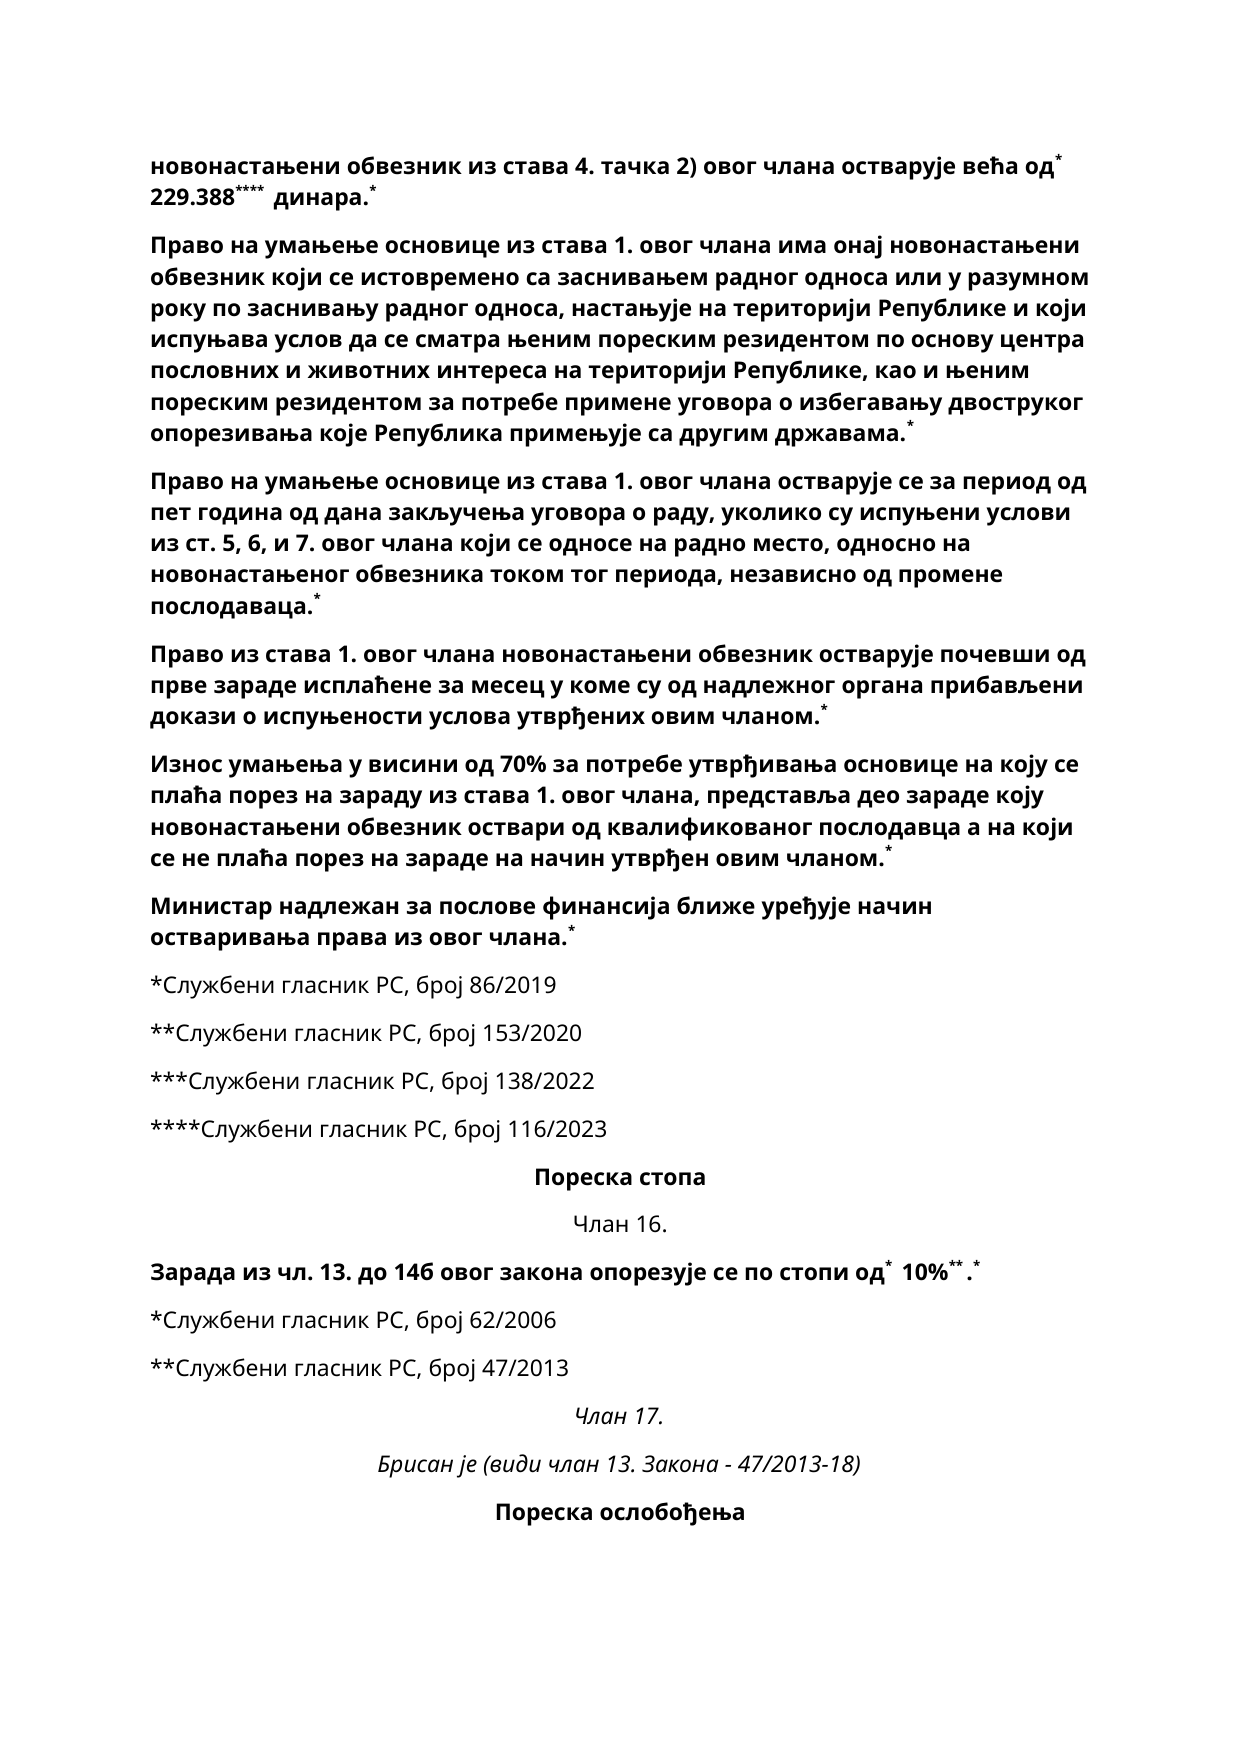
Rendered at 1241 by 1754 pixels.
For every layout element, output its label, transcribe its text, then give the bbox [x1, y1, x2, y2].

text ****Службени гласник РС, број 116/2023 [150, 1112, 1090, 1144]
text Право на умањење основице из става 1. овог члана остварује се за период од пет година од дана закључења уговора о раду, уколико су испуњени услови из ст. 5, 6, и 7. овог члана који се односе на радно место, односно на новонастањеног обвезника током тог периода, независно од промене послодаваца.* [150, 464, 1090, 621]
text Право на умањење основице из става 1. овог члана има онај новонастањени обвезник који се истовремено са заснивањем радног односа или у разумном року по заснивању радног односа, настањује на територији Републике и који испуњава услов да се сматра њеним пореским резидентом по основу центра пословних и животних интереса на територији Републике, као и њеним пореским резидентом за потребе примене уговора о избегавању двоструког опорезивања које Република примењује са другим државама.* [150, 229, 1090, 448]
text Министар надлежан за послове финансија ближе уређује начин остваривања права из овог члана.* [150, 889, 1090, 952]
text ***Службени гласник РС, број 138/2022 [150, 1064, 1090, 1096]
text *Службени гласник РС, број 62/2006 [150, 1304, 1090, 1335]
text Пореска ослобођења [150, 1496, 1090, 1527]
text Зарада из чл. 13. до 14б овог закона опорезује се по стопи од* 10%** .* [150, 1256, 1090, 1287]
text Пореска стопа [150, 1160, 1090, 1192]
text Износ умањења у висини од 70% за потребе утврђивања основице на коју се плаћа порез на зараду из става 1. овог члана, представља део зараде коју новонастањени обвезник оствари од квалификованог послодавца а на који се не плаћа порез на зараде на начин утврђен овим чланом.* [150, 748, 1090, 873]
text *Службени гласник РС, број 86/2019 [150, 969, 1090, 1000]
text Право из става 1. овог члана новонастањени обвезник остварује почевши од прве зараде исплаћене за месец у коме су од надлежног органа прибављени докази о испуњености услова утврђених овим чланом.* [150, 637, 1090, 731]
text Брисан је (види члан 13. Закона - 47/2013-18) [150, 1448, 1090, 1479]
text **Службени гласник РС, број 47/2013 [150, 1352, 1090, 1383]
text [150, 150, 1090, 212]
text Члан 17. [150, 1400, 1090, 1431]
text Члан 16. [150, 1208, 1090, 1239]
text **Службени гласник РС, број 153/2020 [150, 1017, 1090, 1048]
